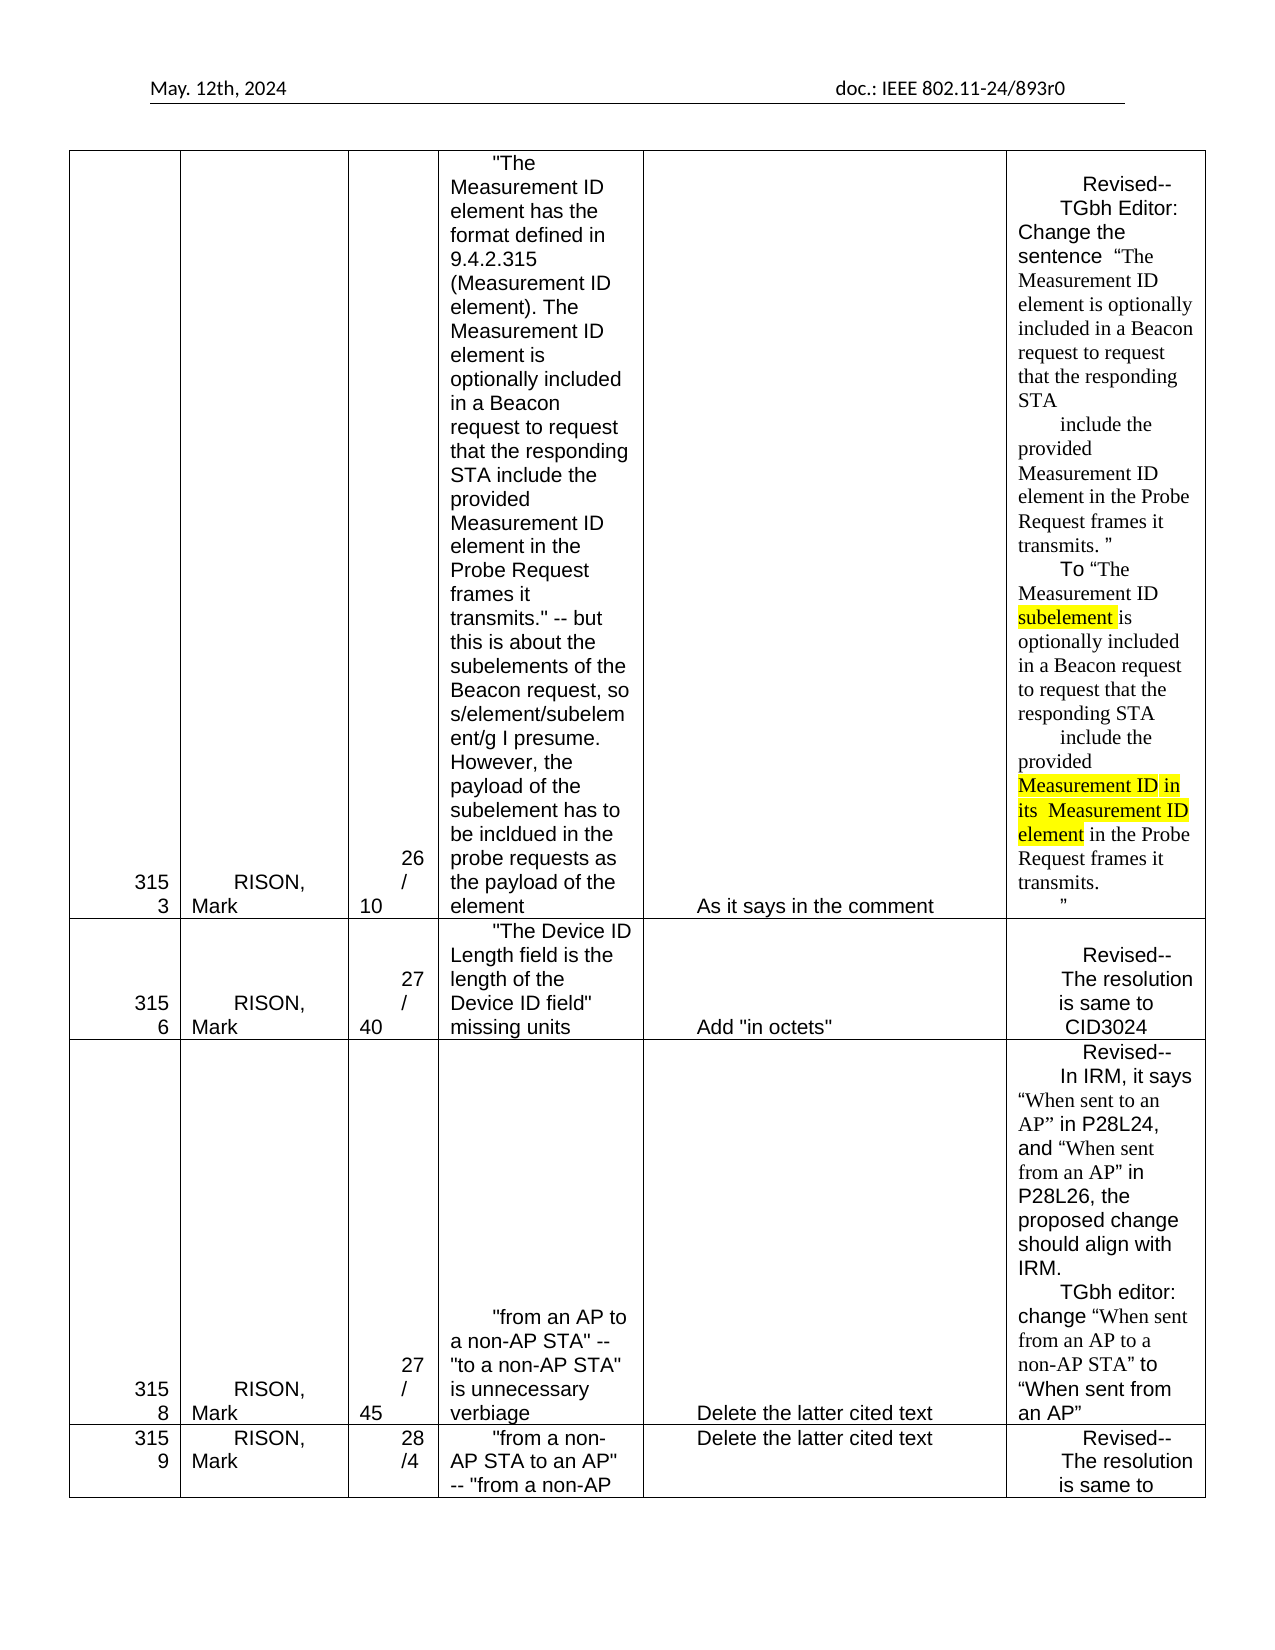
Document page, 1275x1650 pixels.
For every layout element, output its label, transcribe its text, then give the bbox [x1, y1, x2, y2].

table_cell 3158 [70, 1040, 180, 1424]
table_cell As it says in the comment [644, 151, 1006, 918]
table_cell 26 /10 [349, 151, 438, 918]
table_cell "from an AP to a non-AP STA" -- "to a non-AP STA" is unnecessary verbiage [439, 1040, 643, 1424]
table_cell RISON, Mark [181, 151, 348, 918]
table_cell 3159 [70, 1425, 180, 1497]
table_cell RISON, Mark [181, 1040, 348, 1424]
table_cell Delete the latter cited text [644, 1040, 1006, 1424]
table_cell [644, 1425, 1006, 1497]
table_cell 28 /4 [349, 1425, 438, 1497]
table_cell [439, 1425, 643, 1497]
table_cell 3153 [70, 151, 180, 918]
table_cell Revised-- In IRM, it says “When sent to an AP” in P28L24, and “When sent from an AP” in P28L26, the proposed change should align with IRM. TGbh editor: change “When sent from an AP to a non-AP STA” to “When sent from an AP” [1007, 1040, 1205, 1424]
table_cell "The Measurement ID element has the format defined in 9.4.2.315 (Measurement ID element). The Measurement ID element is optionally included in a Beacon request to request that the responding STA include the provided Measurement ID element in the Probe Request frames it transmits." -- but this is about the subelements of the Beacon request, so s/element/subelement/g I presume. However, the payload of the subelement has to be incldued in the probe requests as the payload of the element [439, 151, 643, 918]
table_cell Revised-- TGbh Editor: Change the sentence “The Measurement ID element is optionally included in a Beacon request to request that the responding STA include the provided Measurement ID element in the Probe Request frames it transmits. ” To “The Measurement ID subelement is optionally included in a Beacon request to request that the responding STA include the provided Measurement ID in its Measurement ID element in the Probe Request frames it transmits. ” [1007, 151, 1205, 918]
table_cell RISON, Mark [181, 1425, 348, 1497]
table_cell Revised-- The resolution is same to CID3024 [1007, 919, 1205, 1038]
table_cell "The Device ID Length field is the length of the Device ID field" missing units [439, 919, 643, 1038]
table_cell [1007, 1425, 1205, 1497]
table_cell 3156 [70, 919, 180, 1038]
table_cell 27 /40 [349, 919, 438, 1038]
table_cell RISON, Mark [181, 919, 348, 1038]
table_cell Add "in octets" [644, 919, 1006, 1038]
table_cell 27 /45 [349, 1040, 438, 1424]
